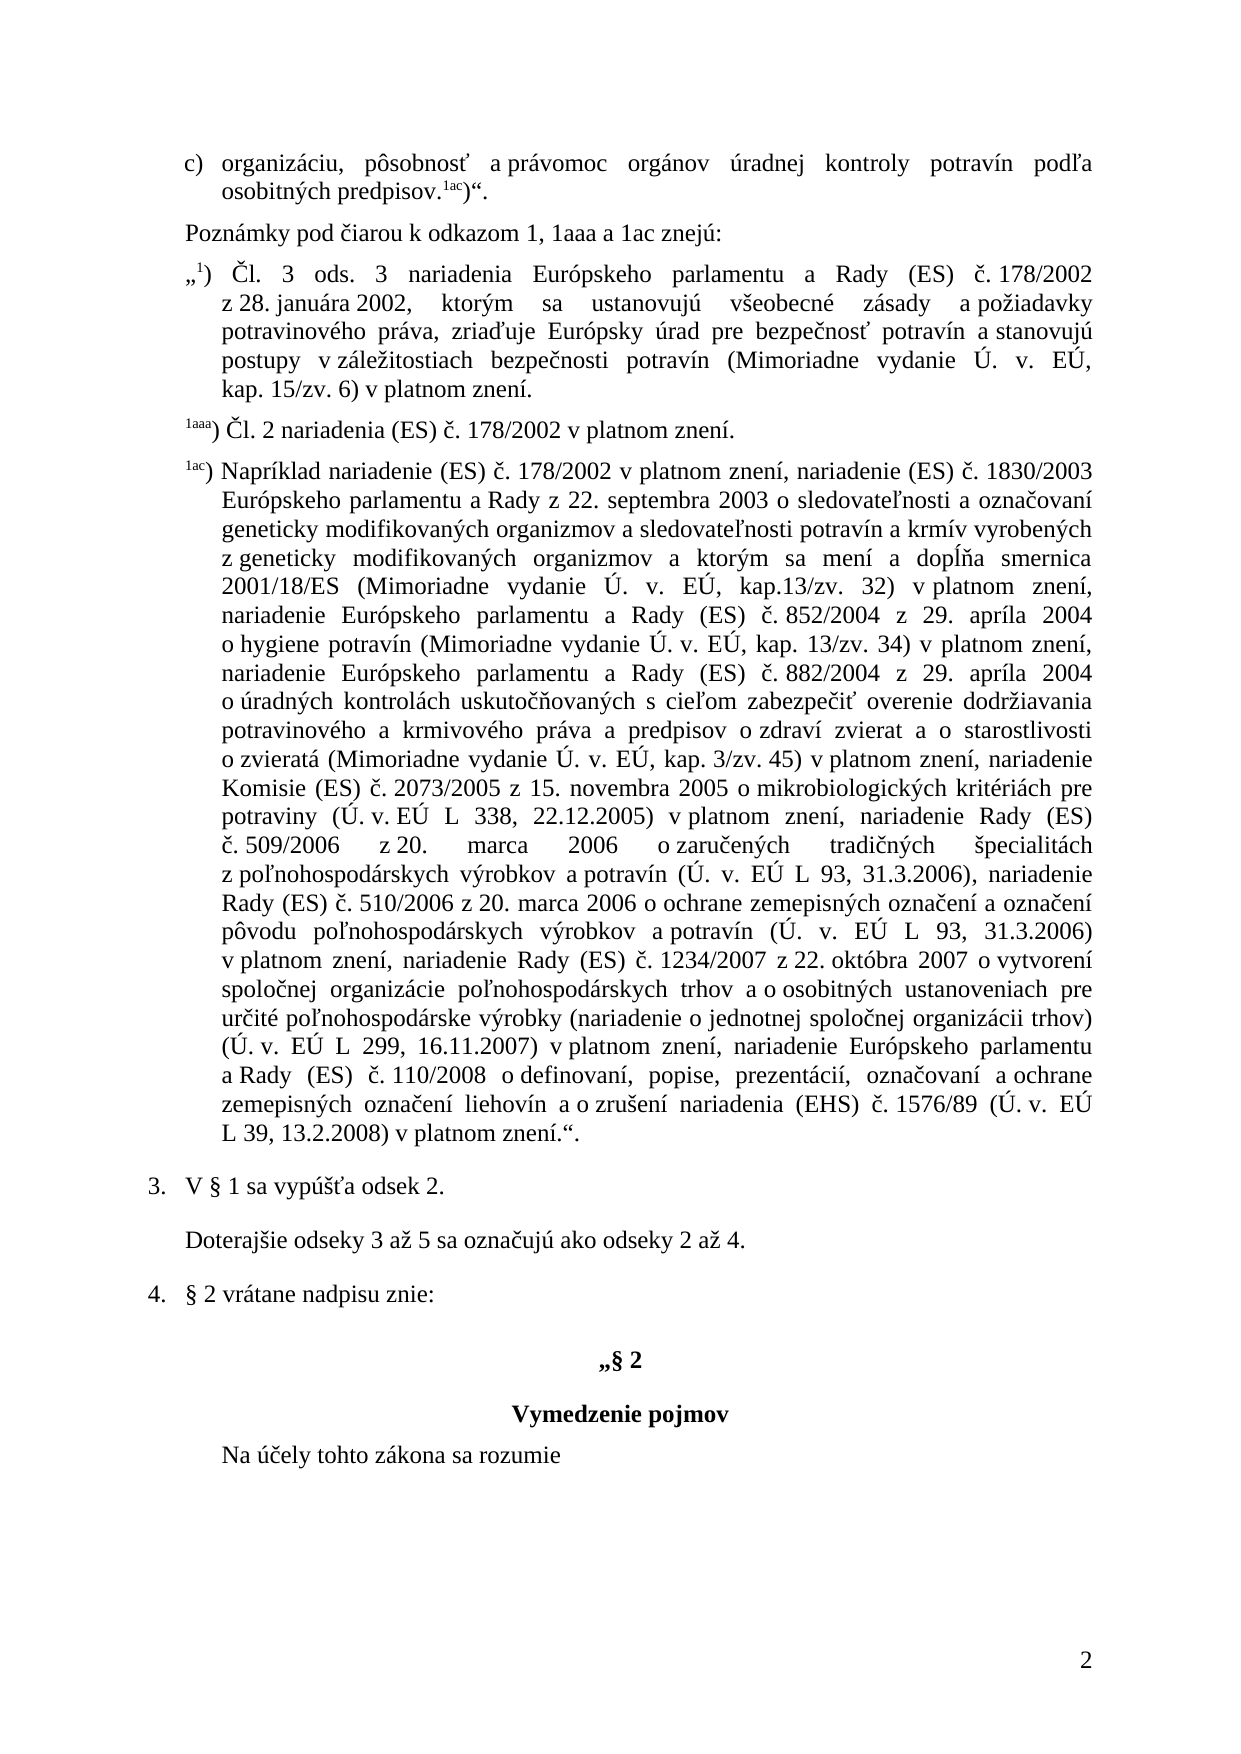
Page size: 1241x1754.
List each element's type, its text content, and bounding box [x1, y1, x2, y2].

text Na účely tohto zákona sa rozumie [148, 1440, 1093, 1469]
text „1) Čl. 3 ods. 3 nariadenia Európskeho parlamentu a Rady (ES) č. 178/2002 z 28. januára 2002, ktorým sa ustanovujú všeobecné zásady a požiadavky potravinového práva, zriaďuje Európsky úrad pre bezpečnosť potravín a stanovujú postupy v záležitostiach bezpečnosti potravín (Mimoriadne vydanie Ú. v. EÚ, kap. 15/zv. 6) v platnom znení. [185, 259, 1093, 403]
list V § 1 sa vypúšťa odsek 2. [148, 1171, 1093, 1200]
subtitle Vymedzenie pojmov [148, 1399, 1093, 1428]
text Poznámky pod čiarou k odkazom 1, 1aaa a 1ac znejú: [185, 218, 1093, 246]
text 1ac) Napríklad nariadenie (ES) č. 178/2002 v platnom znení, nariadenie (ES) č. 1830/2003 Európskeho parlamentu a Rady z 22. septembra 2003 o sledovateľnosti a označovaní geneticky modifikovaných organizmov a sledovateľnosti potravín a krmív vyrobených z geneticky modifikovaných organizmov a ktorým sa mení a dopĺňa smernica 2001/18/ES (Mimoriadne vydanie Ú. v. EÚ, kap.13/zv. 32) v platnom znení, nariadenie Európskeho parlamentu a Rady (ES) č. 852/2004 z 29. apríla 2004 o hygiene potravín (Mimoriadne vydanie Ú. v. EÚ, kap. 13/zv. 34) v platnom znení, nariadenie Európskeho parlamentu a Rady (ES) č. 882/2004 z 29. apríla 2004 o úradných kontrolách uskutočňovaných s cieľom zabezpečiť overenie dodržiavania potravinového a krmivového práva a predpisov o zdraví zvierat a o starostlivosti o zvieratá (Mimoriadne vydanie Ú. v. EÚ, kap. 3/zv. 45) v platnom znení, nariadenie Komisie (ES) č. 2073/2005 z 15. novembra 2005 o mikrobiologických kritériách pre potraviny (Ú. v. EÚ L 338, 22.12.2005) v platnom znení, nariadenie Rady (ES) č. 509/2006 z 20. marca 2006 o zaručených tradičných špecialitách z poľnohospodárskych výrobkov a potravín (Ú. v. EÚ L 93, 31.3.2006), nariadenie Rady (ES) č. 510/2006 z 20. marca 2006 o ochrane zemepisných označení a označení pôvodu poľnohospodárskych výrobkov a potravín (Ú. v. EÚ L 93, 31.3.2006) v platnom znení, nariadenie Rady (ES) č. 1234/2007 z 22. októbra 2007 o vytvorení spoločnej organizácie poľnohospodárskych trhov a o osobitných ustanoveniach pre určité poľnohospodárske výrobky (nariadenie o jednotnej spoločnej organizácii trhov) (Ú. v. EÚ L 299, 16.11.2007) v platnom znení, nariadenie Európskeho parlamentu a Rady (ES) č. 110/2008 o definovaní, popise, prezentácií, označovaní a ochrane zemepisných označení liehovín a o zrušení nariadenia (EHS) č. 1576/89 (Ú. v. EÚ L 39, 13.2.2008) v platnom znení.“. [185, 456, 1093, 1146]
text Doterajšie odseky 3 až 5 sa označujú ako odseky 2 až 4. [185, 1225, 1093, 1254]
list § 2 vrátane nadpisu znie: [148, 1279, 1093, 1308]
text 1aaa) Čl. 2 nariadenia (ES) č. 178/2002 v platnom znení. [185, 415, 1093, 444]
list organizáciu, pôsobnosť a právomoc orgánov úradnej kontroly potravín podľa osobitných predpisov.1ac)“. [184, 148, 1093, 205]
subtitle „§ 2 [148, 1345, 1093, 1374]
